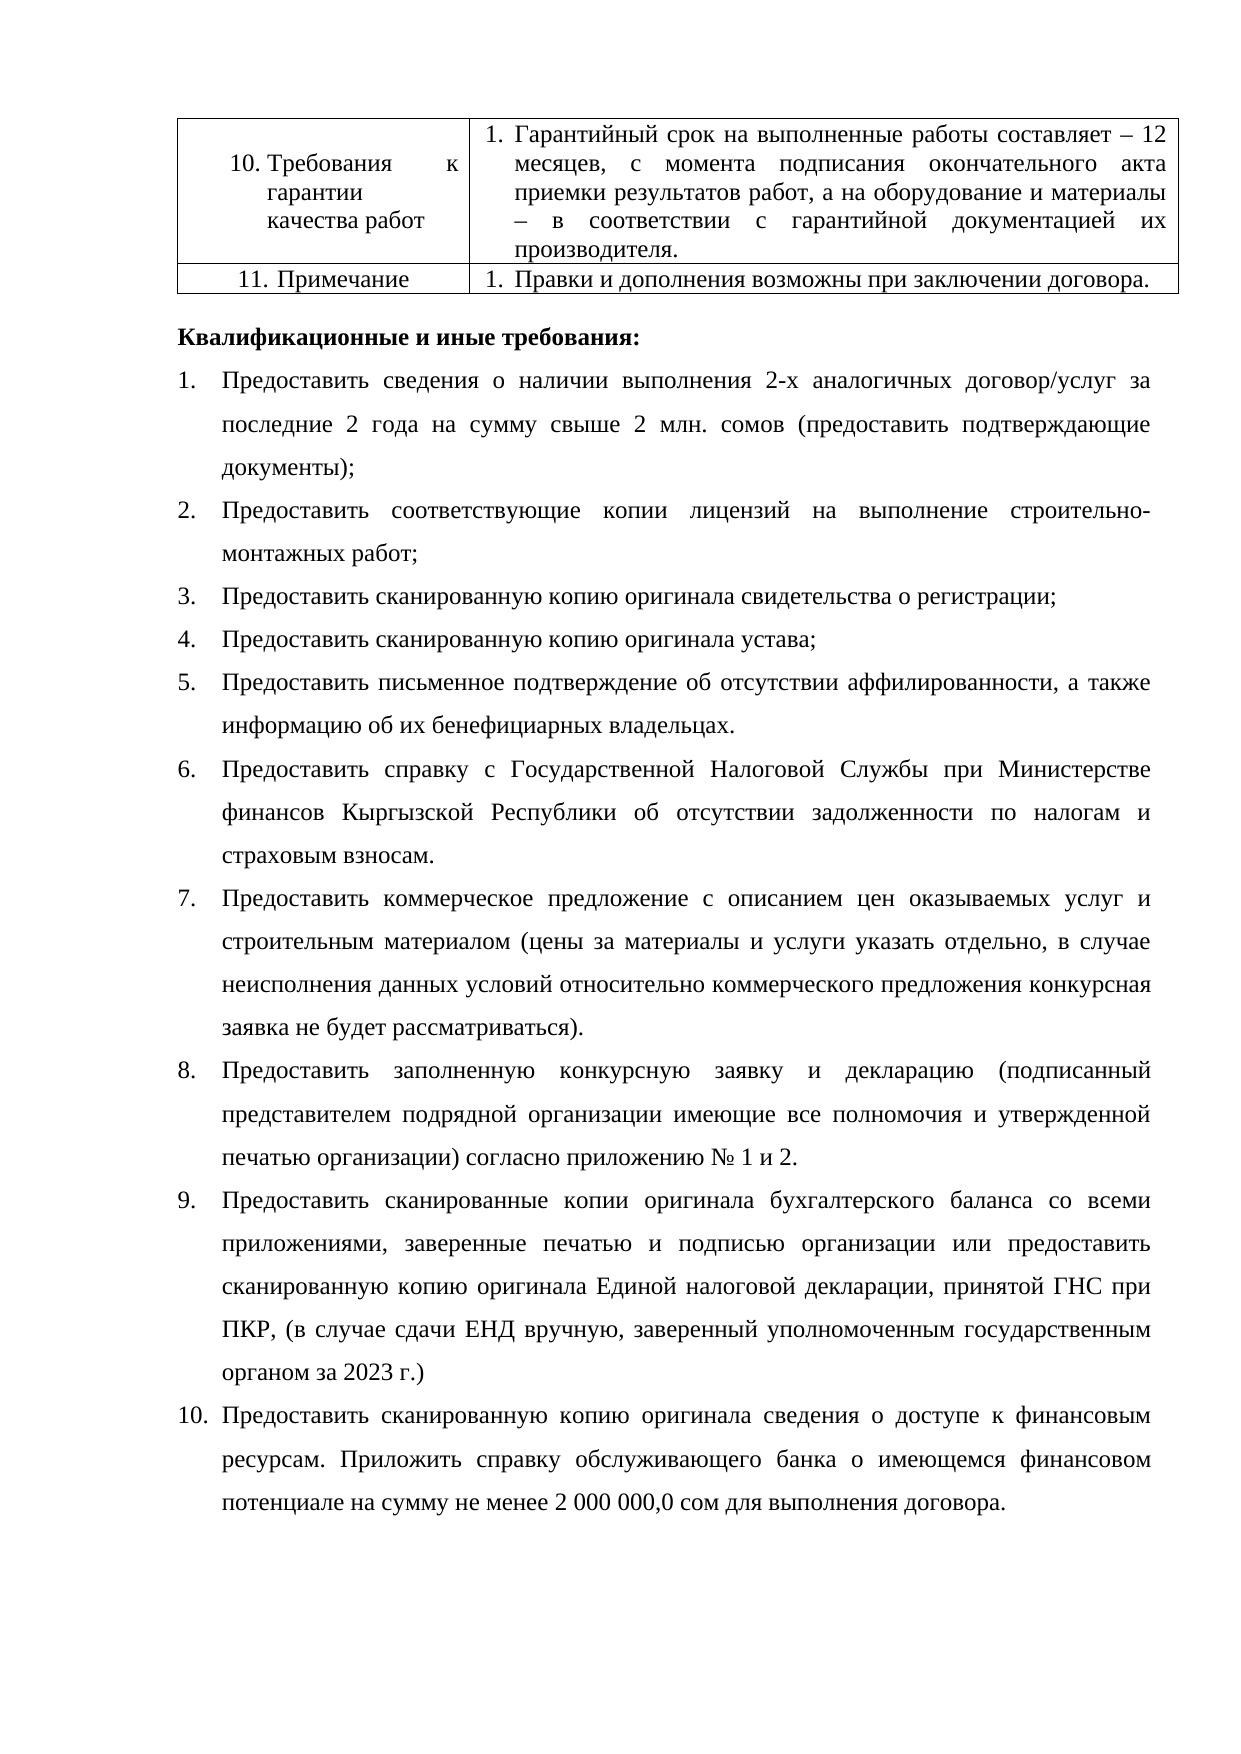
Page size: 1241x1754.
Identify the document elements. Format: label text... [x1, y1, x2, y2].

list Предоставить соответствующие копии лицензий на выполнение строительно-монтажных работ; [177, 495, 1152, 567]
list Предоставить справку с Государственной Налоговой Службы при Министерстве финансов Кыргызской Республики об отсутствии задолженности по налогам и страховым взносам. [177, 754, 1152, 869]
table_cell Правки и дополнения возможны при заключении договора. [470, 264, 1178, 293]
list Предоставить сканированную копию оригинала устава; [177, 624, 1152, 653]
table_cell Гарантийный срок на выполненные работы составляет – 12 месяцев, с момента подписания окончательного акта приемки результатов работ, а на оборудование и материалы – в соответствии с гарантийной документацией их производителя. [470, 119, 1178, 263]
list Предоставить заполненную конкурсную заявку и декларацию (подписанный представителем подрядной организации имеющие все полномочия и утвержденной печатью организации) согласно приложению № 1 и 2. [177, 1056, 1152, 1171]
table_cell Примечание [178, 264, 469, 293]
list Предоставить коммерческое предложение с описанием цен оказываемых услуг и строительным материалом (цены за материалы и услуги указать отдельно, в случае неисполнения данных условий относительно коммерческого предложения конкурсная заявка не будет рассматриваться). [177, 883, 1152, 1041]
table_cell Требования к гарантии качества работ [178, 119, 469, 263]
list Предоставить сканированную копию оригинала сведения о доступе к финансовым ресурсам. Приложить справку обслуживающего банка о имеющемся финансовом потенциале на сумму не менее 2 000 000,0 сом для выполнения договора. [177, 1401, 1152, 1516]
text Квалификационные и иные требования: [177, 322, 1152, 351]
list Предоставить сканированную копию оригинала свидетельства о регистрации; [177, 581, 1152, 610]
list Предоставить письменное подтверждение об отсутствии аффилированности, а также информацию об их бенефициарных владельцах. [177, 667, 1152, 739]
list Предоставить сканированные копии оригинала бухгалтерского баланса со всеми приложениями, заверенные печатью и подписью организации или предоставить сканированную копию оригинала Единой налоговой декларации, принятой ГНС при ПКР, (в случае сдачи ЕНД вручную, заверенный уполномоченным государственным органом за 2023 г.) [177, 1185, 1152, 1386]
list Предоставить сведения о наличии выполнения 2-х аналогичных договор/услуг за последние 2 года на сумму свыше 2 млн. сомов (предоставить подтверждающие документы); [177, 366, 1152, 481]
